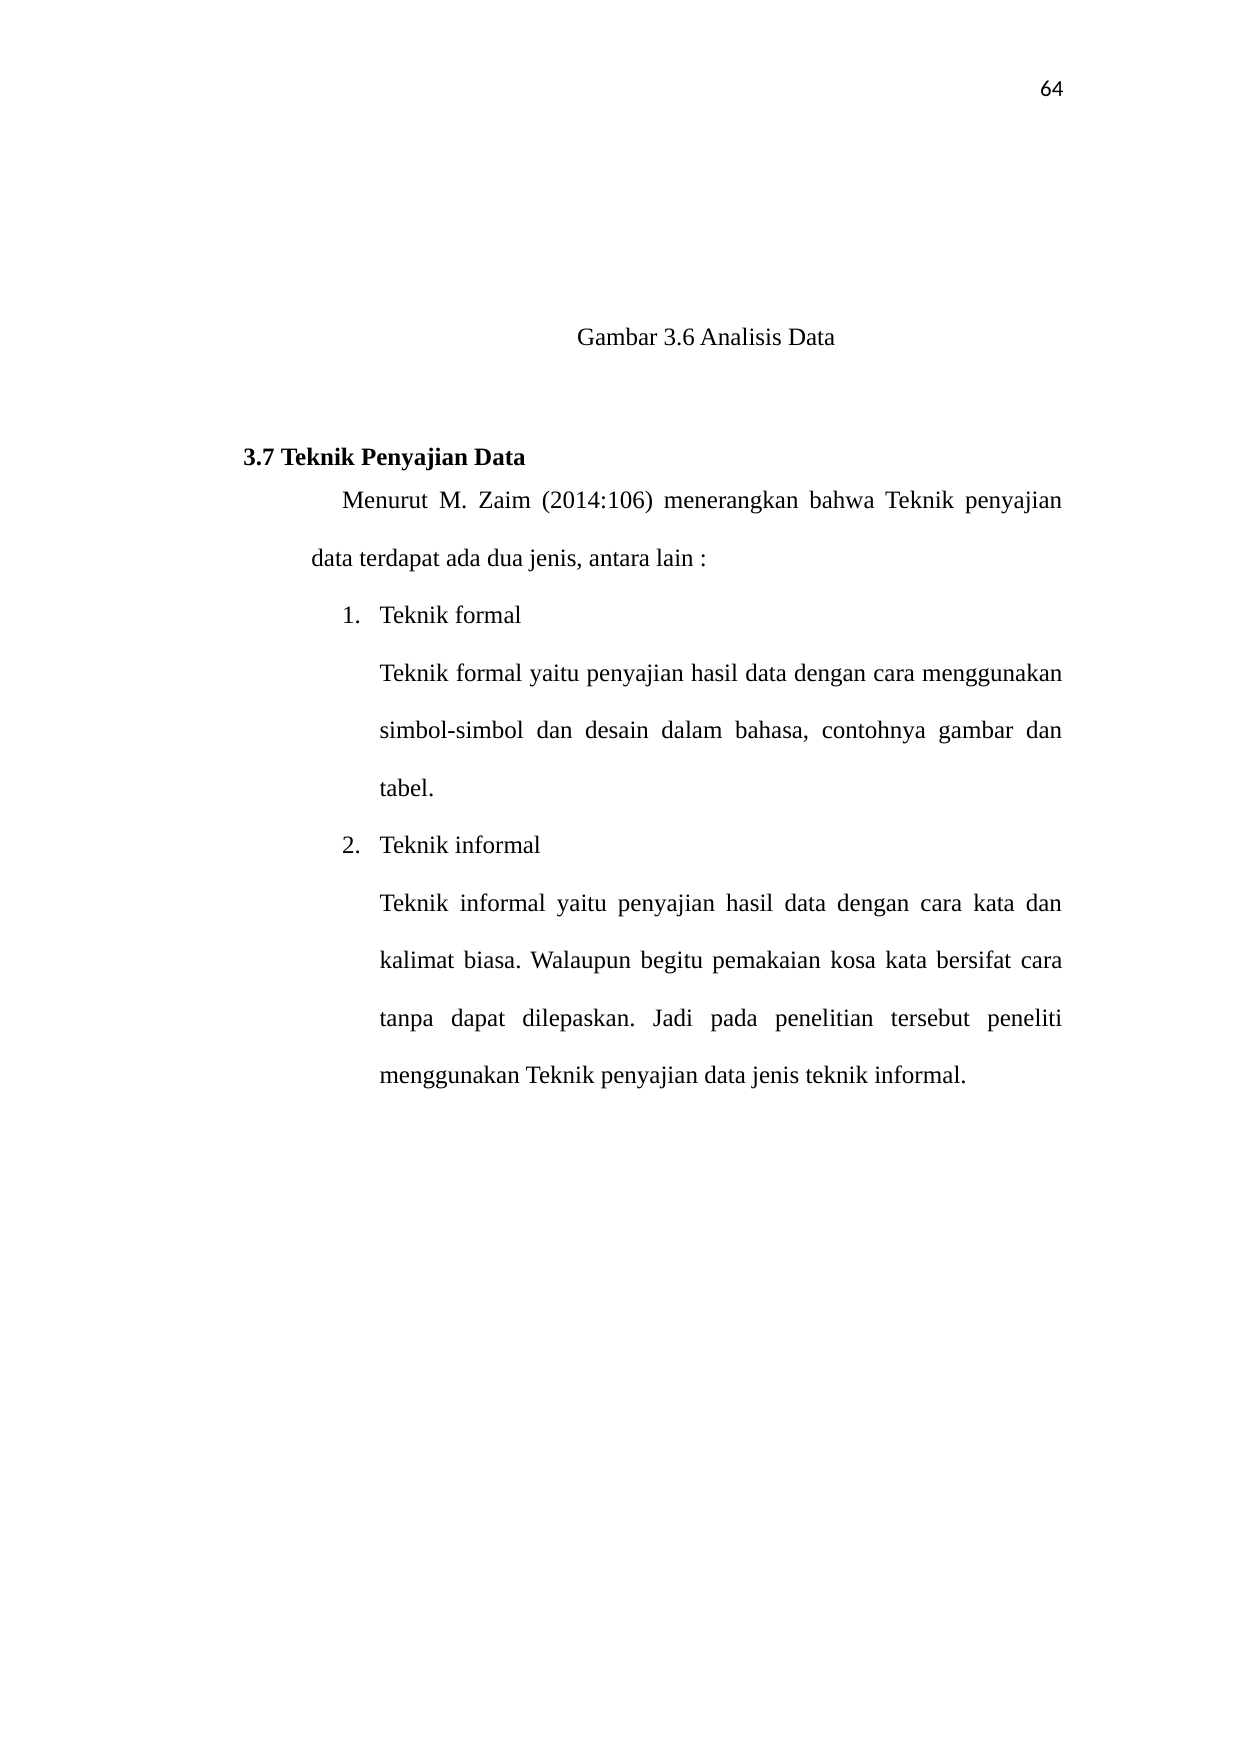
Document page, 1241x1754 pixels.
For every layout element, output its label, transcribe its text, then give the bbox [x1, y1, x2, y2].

list Teknik formal [342, 600, 1063, 629]
list Menurut M. Zaim (2014:106) menerangkan bahwa Teknik penyajian data terdapat ada dua jenis, antara lain : [311, 485, 1063, 571]
list Teknik informal yaitu penyajian hasil data dengan cara kata dan kalimat biasa. Walaupun begitu pemakaian kosa kata bersifat cara tanpa dapat dilepaskan. Jadi pada penelitian tersebut peneliti menggunakan Teknik penyajian data jenis teknik informal. [379, 888, 1063, 1089]
list Teknik Penyajian Data [243, 442, 1063, 471]
list Teknik informal [342, 830, 1063, 859]
list Teknik formal yaitu penyajian hasil data dengan cara menggunakan simbol-simbol dan desain dalam bahasa, contohnya gambar dan tabel. [379, 658, 1063, 801]
list Gambar 3.6 Analisis Data [349, 322, 1063, 351]
